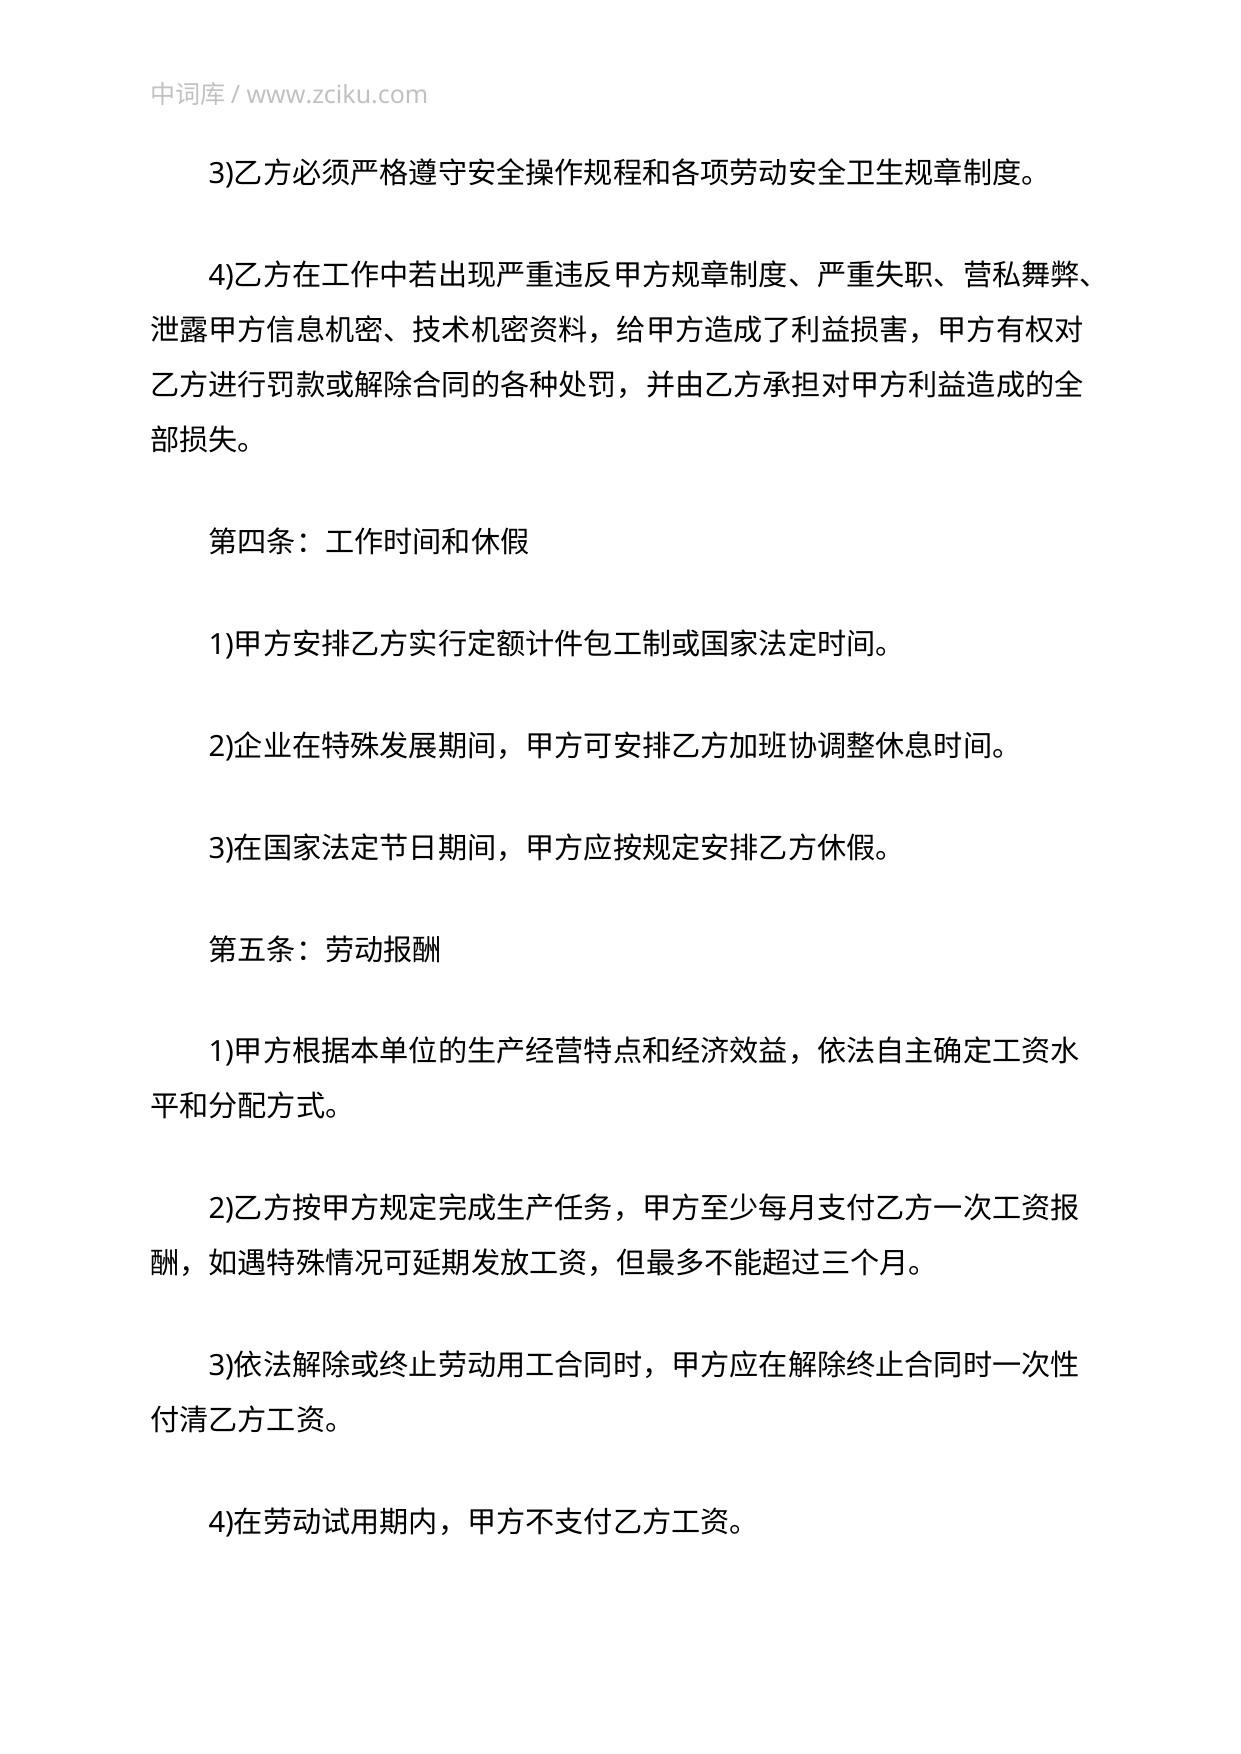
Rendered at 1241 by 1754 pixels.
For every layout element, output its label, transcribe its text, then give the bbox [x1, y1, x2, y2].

text 4)在劳动试用期内，甲方不支付乙方工资。 [150, 1498, 1090, 1541]
text 第四条：工作时间和休假 [150, 518, 1090, 561]
text 3)依法解除或终止劳动用工合同时，甲方应在解除终止合同时一次性付清乙方工资。 [150, 1342, 1090, 1439]
text 3)乙方必须严格遵守安全操作规程和各项劳动安全卫生规章制度。 [150, 150, 1090, 192]
text 4)乙方在工作中若出现严重违反甲方规章制度、严重失职、营私舞弊、泄露甲方信息机密、技术机密资料，给甲方造成了利益损害，甲方有权对乙方进行罚款或解除合同的各种处罚，并由乙方承担对甲方利益造成的全部损失。 [150, 252, 1090, 459]
text 2)企业在特殊发展期间，甲方可安排乙方加班协调整休息时间。 [150, 722, 1090, 765]
text 2)乙方按甲方规定完成生产任务，甲方至少每月支付乙方一次工资报酬，如遇特殊情况可延期发放工资，但最多不能超过三个月。 [150, 1185, 1090, 1282]
text 1)甲方根据本单位的生产经营特点和经济效益，依法自主确定工资水平和分配方式。 [150, 1028, 1090, 1125]
text 第五条：劳动报酬 [150, 926, 1090, 968]
text 1)甲方安排乙方实行定额计件包工制或国家法定时间。 [150, 620, 1090, 663]
text 3)在国家法定节日期间，甲方应按规定安排乙方休假。 [150, 824, 1090, 867]
